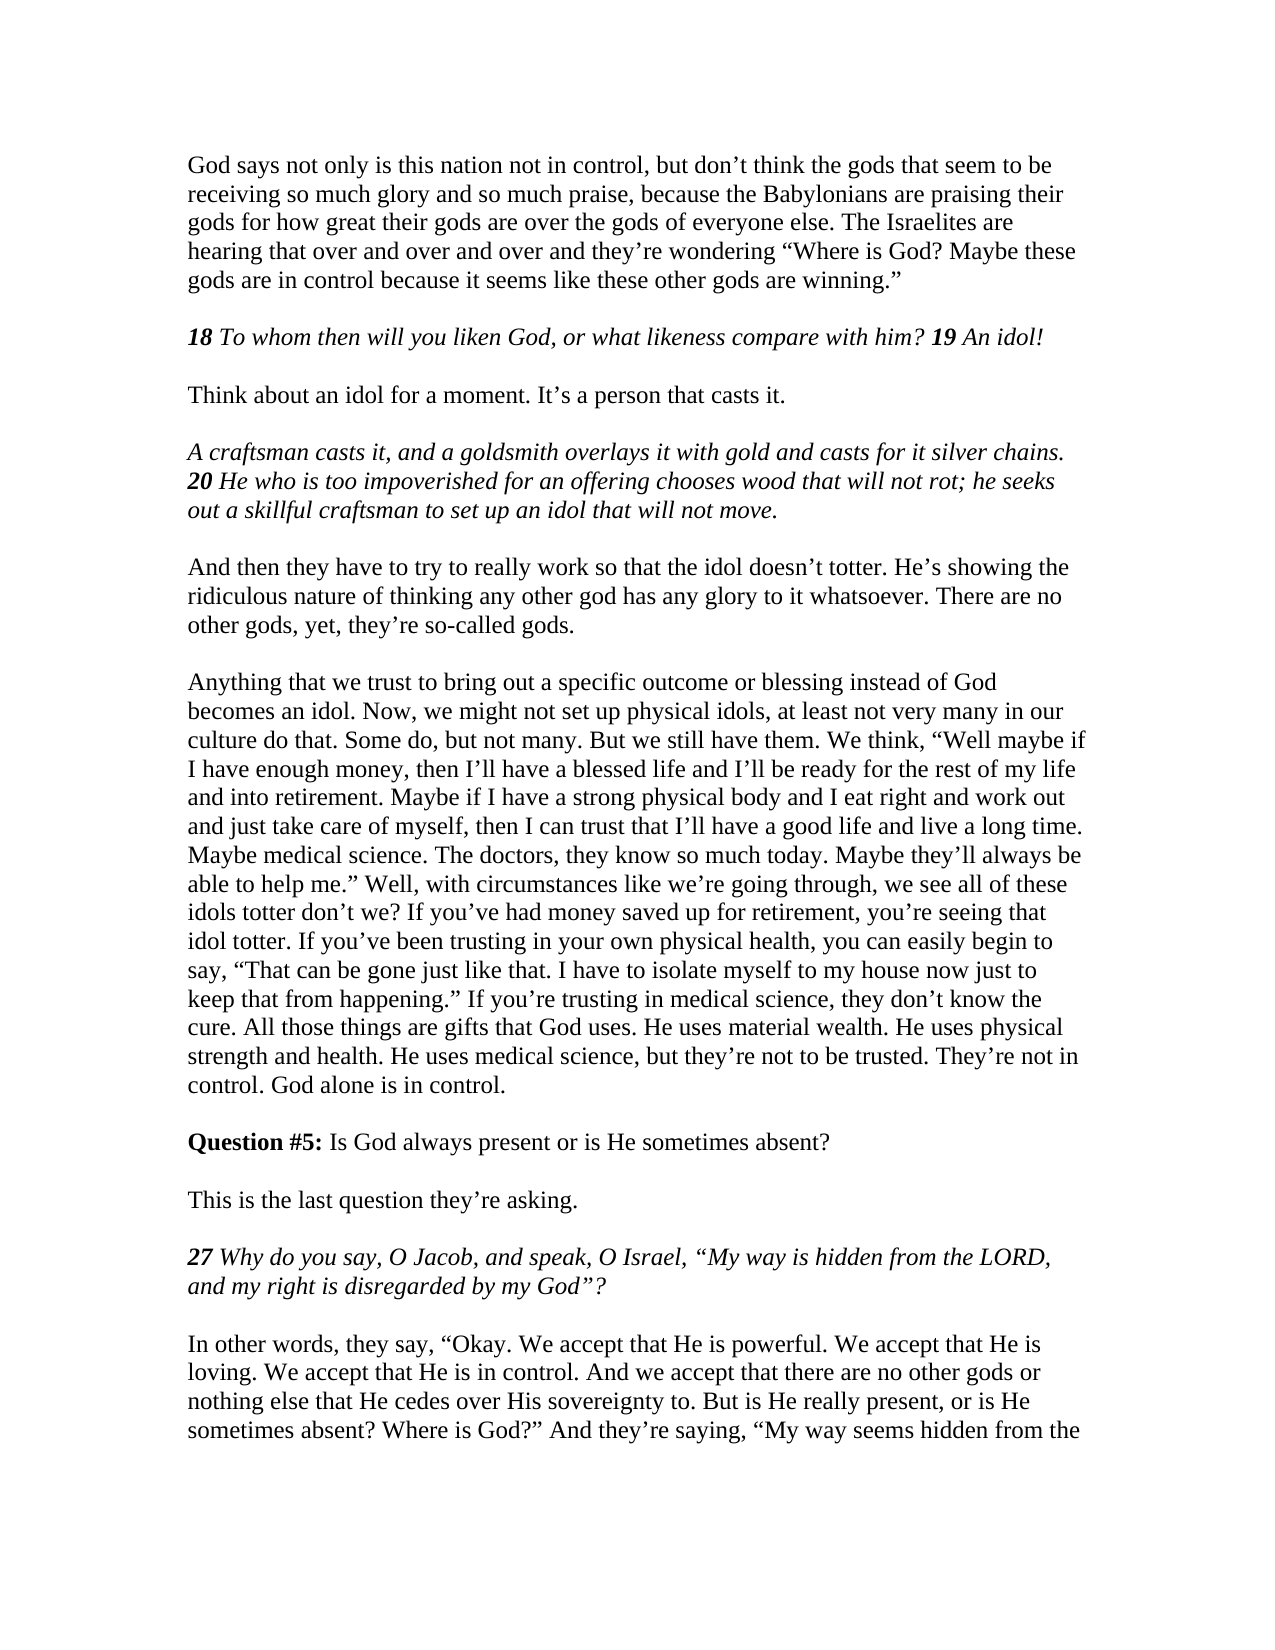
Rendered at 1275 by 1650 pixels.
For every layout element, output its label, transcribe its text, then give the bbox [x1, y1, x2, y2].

text A craftsman casts it, and a goldsmith overlays it with gold and casts for it silver chains. 20 He who is too impoverished for an offering chooses wood that will not rot; he seeks out a skillful craftsman to set up an idol that will not move. [187, 437, 1087, 524]
text And then they have to try to really work so that the idol doesn’t totter. He’s showing the ridiculous nature of thinking any other god has any glory to it whatsoever. There are no other gods, yet, they’re so-called gods. [187, 552, 1087, 639]
text 18 To whom then will you liken God, or what likeness compare with him? 19 An idol! [187, 322, 1087, 351]
text Think about an idol for a moment. It’s a person that casts it. [187, 380, 1087, 409]
text This is the last question they’re asking. [187, 1185, 1087, 1214]
text God says not only is this nation not in control, but don’t think the gods that seem to be receiving so much glory and so much praise, because the Babylonians are praising their gods for how great their gods are over the gods of everyone else. The Israelites are hearing that over and over and over and they’re wondering “Where is God? Maybe these gods are in control because it seems like these other gods are winning.” [187, 150, 1087, 294]
text Question #5: Is God always present or is He sometimes absent? [187, 1127, 1087, 1156]
text 27 Why do you say, O Jacob, and speak, O , “My way is hidden from the LORD, and my right is disregarded by my God”? [187, 1242, 1087, 1300]
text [187, 1329, 1087, 1444]
text Anything that we trust to bring out a specific outcome or blessing instead of God becomes an idol. Now, we might not set up physical idols, at least not very many in our culture do that. Some do, but not many. But we still have them. We think, “Well maybe if I have enough money, then I’ll have a blessed life and I’ll be ready for the rest of my life and into retirement. Maybe if I have a strong physical body and I eat right and work out and just take care of myself, then I can trust that I’ll have a good life and live a long time. Maybe medical science. The doctors, they know so much today. Maybe they’ll always be able to help me.” Well, with circumstances like we’re going through, we see all of these idols totter don’t we? If you’ve had money saved up for retirement, you’re seeing that idol totter. If you’ve been trusting in your own physical health, you can easily begin to say, “That can be gone just like that. I have to isolate myself to my house now just to keep that from happening.” If you’re trusting in medical science, they don’t know the cure. All those things are gifts that God uses. He uses material wealth. He uses physical strength and health. He uses medical science, but they’re not to be trusted. They’re not in control. God alone is in control. [187, 667, 1087, 1099]
